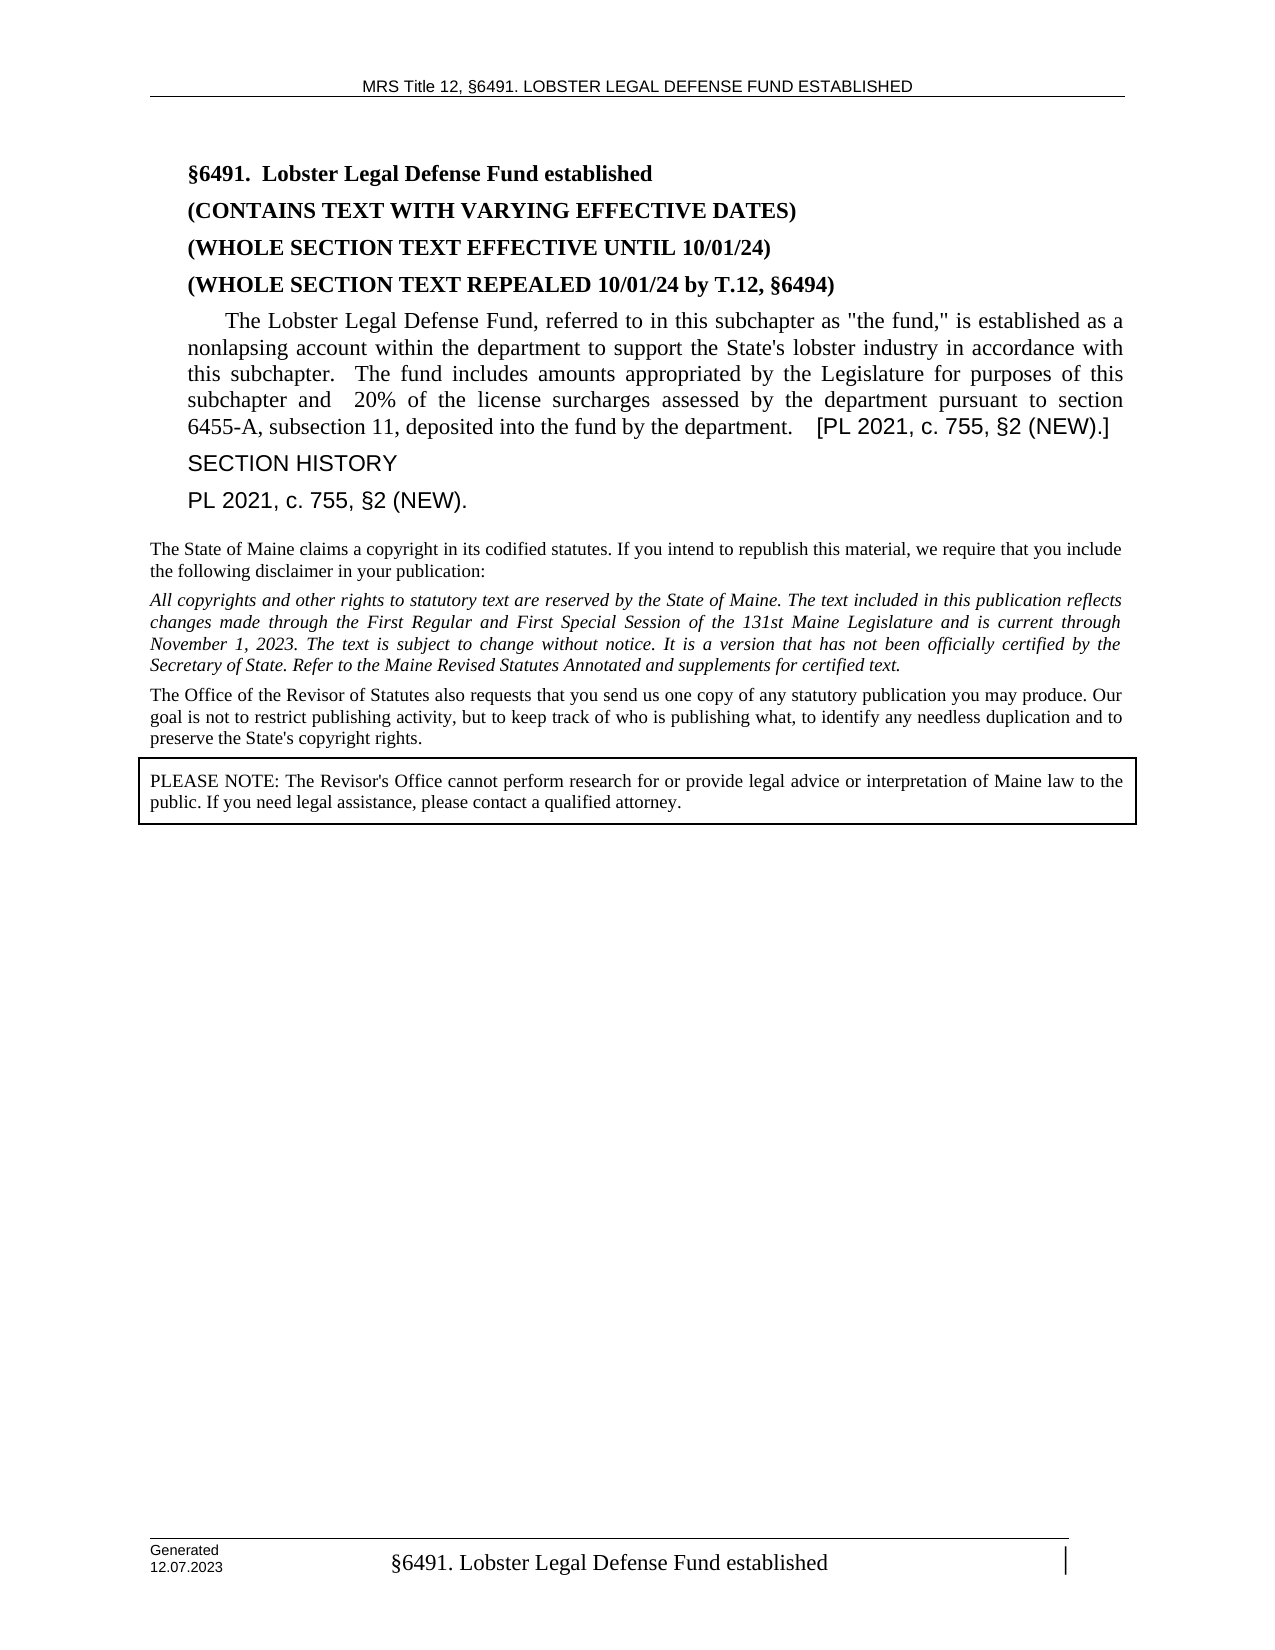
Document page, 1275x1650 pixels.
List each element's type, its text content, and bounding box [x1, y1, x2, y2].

text All copyrights and other rights to statutory text are reserved by the State of Maine. The text included in this publication reflects changes made through the First Regular and First Special Session of the 131st Maine Legislature and is current through November 1, 2023 . The text is subject to change without notice. It is a version that has not been officially certified by the Secretary of State. Refer to the Maine Revised Statutes Annotated and supplements for certified text. [150, 589, 1125, 676]
text The Office of the Revisor of Statutes also requests that you send us one copy of any statutory publication you may produce. Our goal is not to restrict publishing activity, but to keep track of who is publishing what, to identify any needless duplication and to preserve the State's copyright rights. [150, 684, 1125, 749]
text §6491. Lobster Legal Defense Fund established [187, 160, 1125, 187]
text (WHOLE SECTION TEXT REPEALED 10/01/24 by T.12, §6494) [187, 271, 1125, 297]
text (WHOLE SECTION TEXT EFFECTIVE UNTIL 10/01/24) [187, 234, 1125, 260]
text The State of Maine claims a copyright in its codified statutes. If you intend to republish this material, we require that you include the following disclaimer in your publication: [150, 538, 1125, 581]
text PLEASE NOTE: The Revisor's Office cannot perform research for or provide legal advice or interpretation of Maine law to the public. If you need legal assistance, please contact a qualified attorney. [140, 759, 1135, 823]
text SECTION HISTORY [187, 450, 1125, 476]
text The Lobster Legal Defense Fund, referred to in this subchapter as "the fund," is established as a nonlapsing account within the department to support the State's lobster industry in accordance with this subchapter. The fund includes amounts appropriated by the Legislature for purposes of this subchapter and 20% of the license surcharges assessed by the department pursuant to section 6455‑A, subsection 11, deposited into the fund by the department. [PL 2021, c. 755, §2 (NEW).] [187, 307, 1125, 439]
text (CONTAINS TEXT WITH VARYING EFFECTIVE DATES) [187, 197, 1125, 223]
text PL 2021, c. 755, §2 (NEW). [187, 487, 1125, 513]
